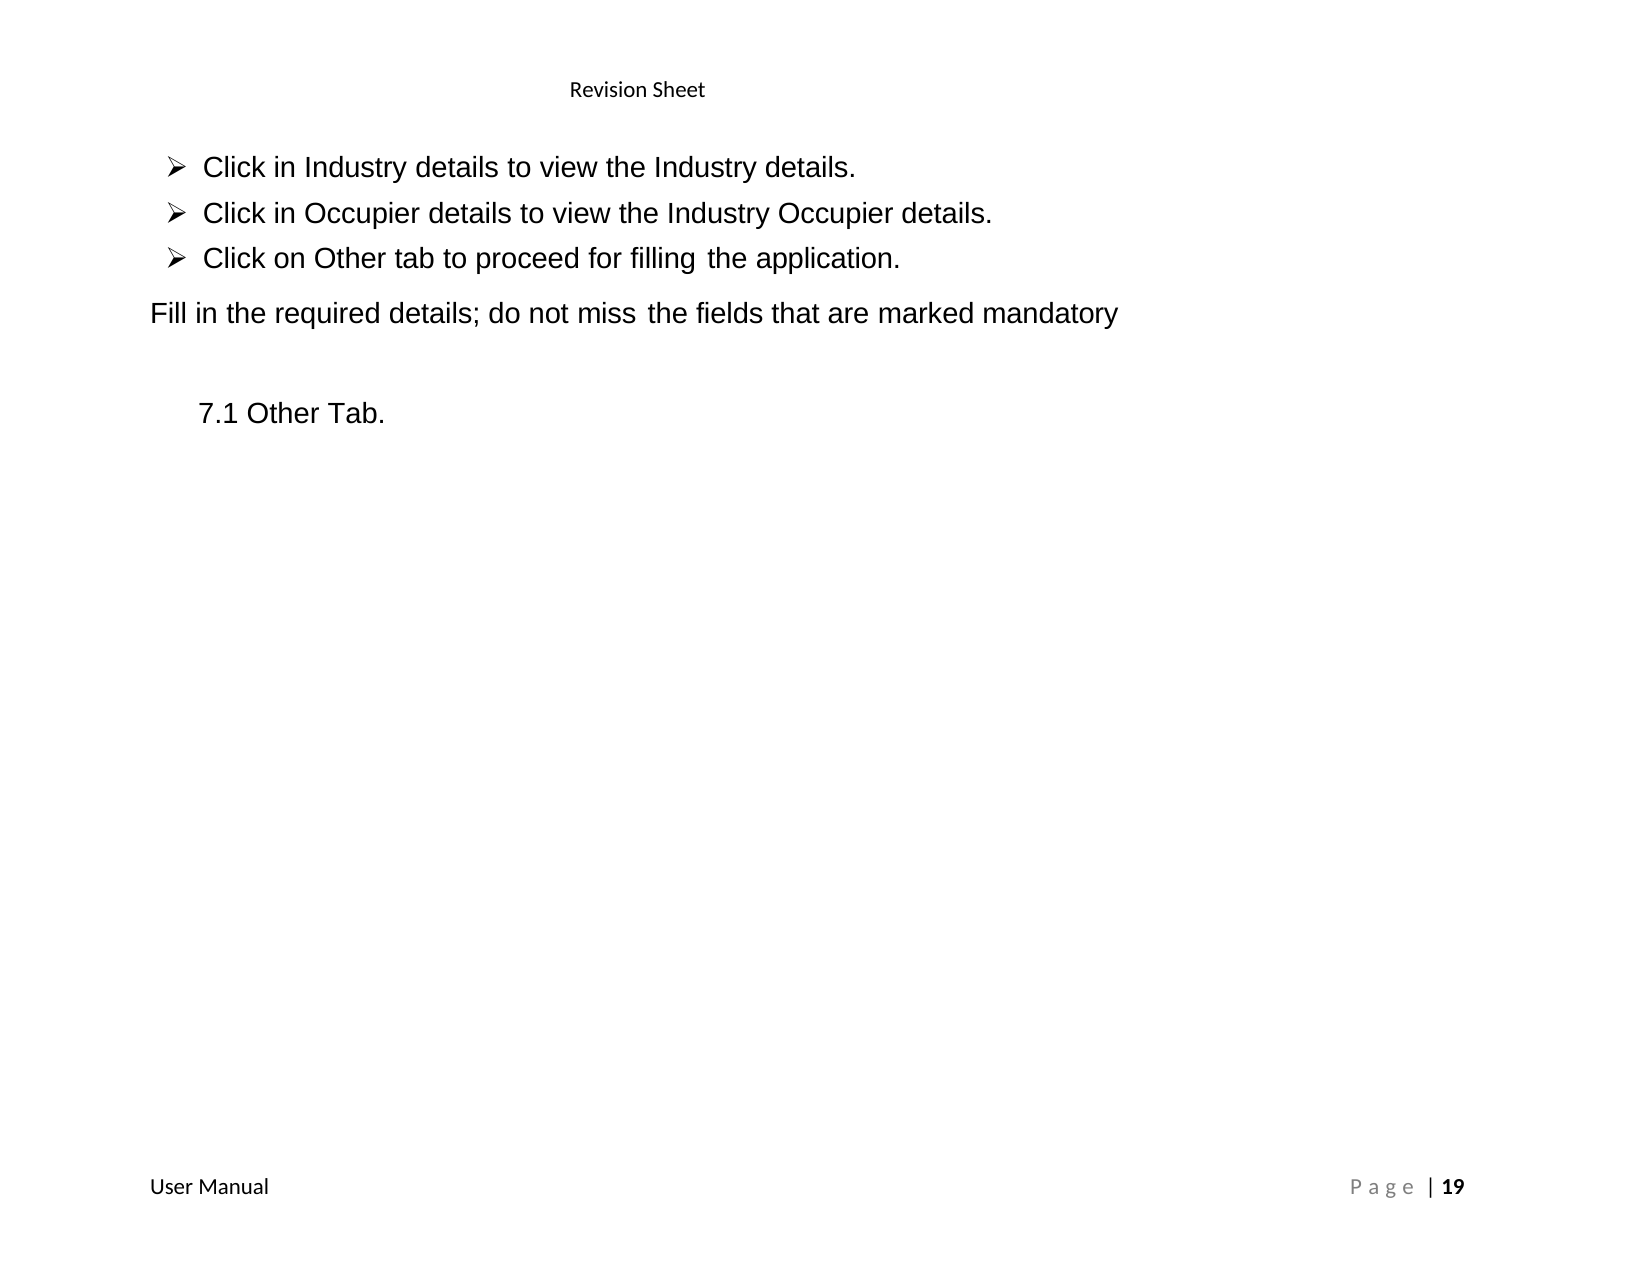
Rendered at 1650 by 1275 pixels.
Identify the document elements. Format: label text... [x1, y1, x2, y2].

list Fill in the required details; do not miss the fields that are marked mandatory [150, 297, 1425, 330]
list 7.1 Other Tab. [198, 396, 1425, 429]
list Click in Industry details to view the Industry details. [165, 150, 1424, 184]
list Click on Other tab to proceed for filling the application. [165, 241, 1424, 275]
list Click in Occupier details to view the Industry Occupier details. [165, 196, 1424, 229]
